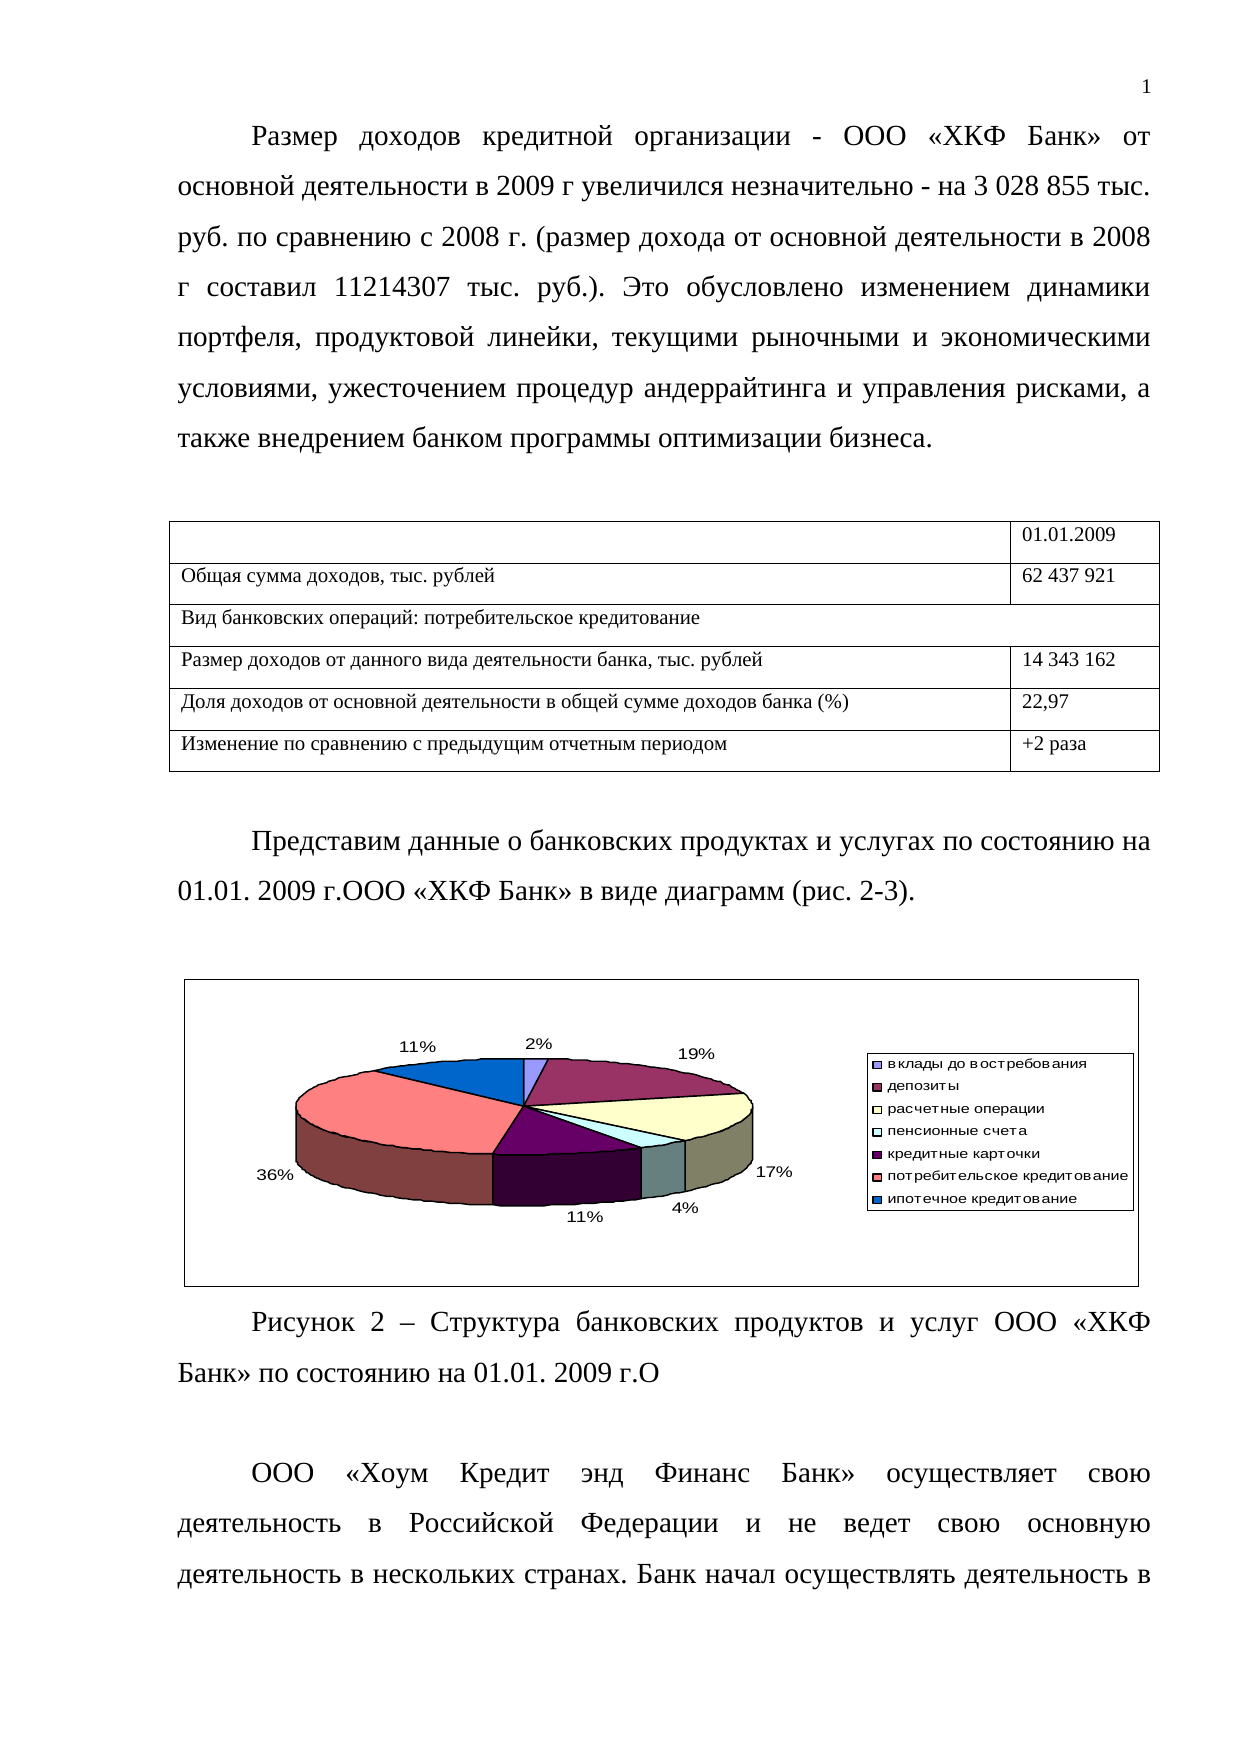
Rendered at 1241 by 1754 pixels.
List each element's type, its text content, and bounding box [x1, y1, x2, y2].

text Размер доходов кредитной организации - ООО «ХКФ Банк» от основной деятельности в увеличился незначительно - на 3 028 855 тыс. руб. по сравнению с . (размер дохода от основной деятельности в составил 11214307 тыс. руб.). Это обусловлено изменением динамики портфеля, продуктовой линейки, текущими рыночными и экономическими условиями, ужесточением процедур андеррайтинга и управления рисками, а также внедрением банком программы оптимизации бизнеса. [177, 118, 1152, 453]
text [177, 1455, 1152, 1589]
table_cell 14 343 162 [1011, 647, 1159, 688]
table_cell +2 раза [1011, 731, 1159, 771]
table_header [170, 522, 1010, 562]
text Рисунок 2 – Структура банковских продуктов и услуг ООО «ХКФ Банк» по состоянию на 01.01. .О [177, 1304, 1152, 1388]
table_cell 62 437 921 [1011, 564, 1159, 604]
table_cell 22,97 [1011, 689, 1159, 729]
table_cell Вид банковских операций: потребительское кредитование [170, 605, 1159, 646]
text Представим данные о банковских продуктах и услугах по состоянию на 01.01. .ООО «ХКФ Банк» в виде диаграмм (рис. 2-3). [177, 823, 1152, 906]
table_cell Размер доходов от данного вида деятельности банка, тыс. рублей [170, 647, 1010, 688]
table_cell Общая сумма доходов, тыс. рублей [170, 564, 1010, 604]
table_cell Доля доходов от основной деятельности в общей сумме доходов банка (%) [170, 689, 1010, 729]
table_cell Изменение по сравнению с предыдущим отчетным периодом [170, 731, 1010, 771]
table_header 01.01.2009 [1011, 522, 1159, 562]
